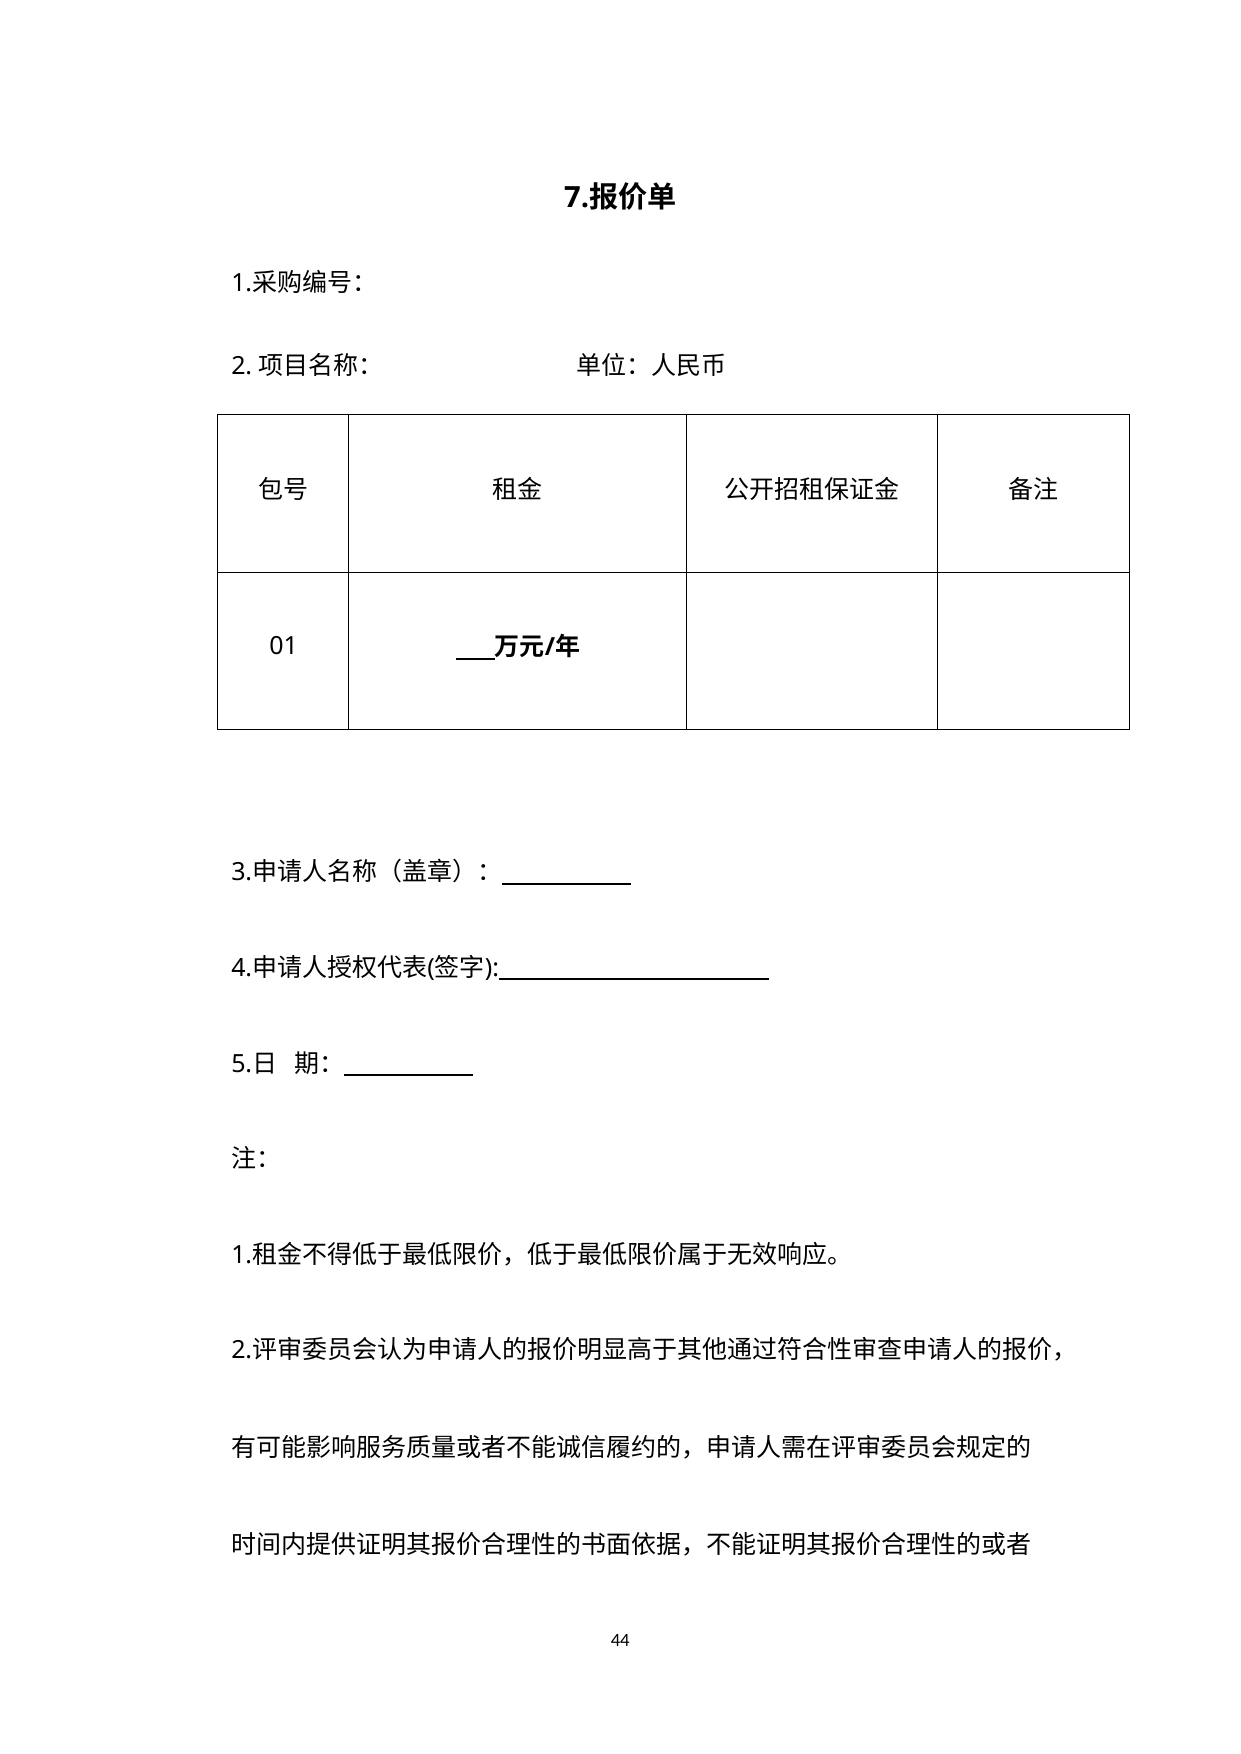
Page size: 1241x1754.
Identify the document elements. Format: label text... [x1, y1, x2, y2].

table_cell [687, 573, 937, 729]
table_cell 万元/年 [349, 573, 686, 729]
table_cell [938, 573, 1129, 729]
table_cell 01 [218, 573, 348, 729]
text 2. 项目名称： 单位：人民币 [231, 331, 1053, 396]
table_header 包号 [218, 415, 348, 572]
text 注： [231, 1124, 1053, 1189]
text 1.租金不得低于最低限价，低于最低限价属于无效响应。 [231, 1220, 1053, 1285]
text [231, 1316, 1053, 1576]
text 4.申请人授权代表(签字): [231, 933, 1053, 998]
text 5.日 期： [231, 1029, 1053, 1094]
text 3.申请人名称（盖章）： [231, 837, 1053, 902]
table_header 公开招租保证金 [687, 415, 937, 572]
table_header 租金 [349, 415, 686, 572]
table_header 备注 [938, 415, 1129, 572]
text 7.报价单 [187, 162, 1053, 227]
text 1.采购编号： [231, 248, 1053, 313]
